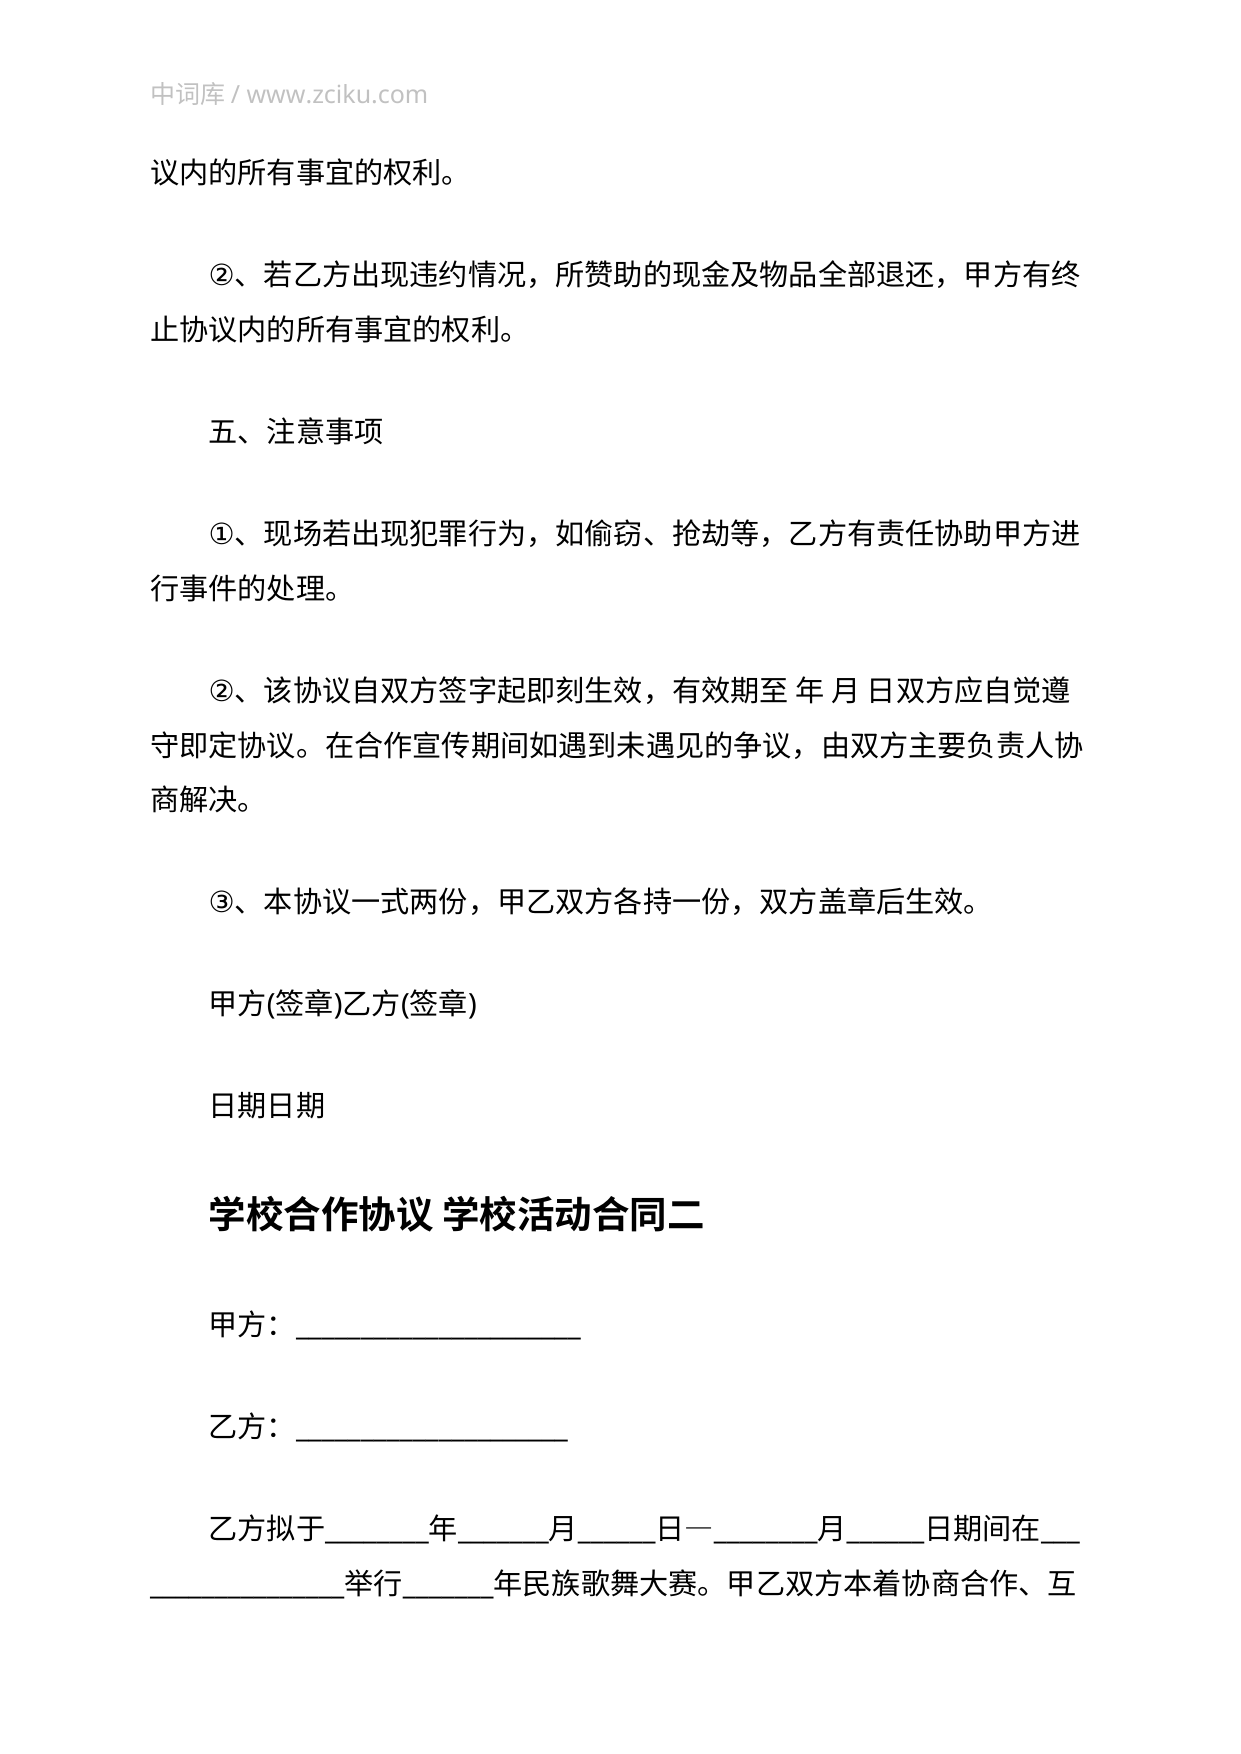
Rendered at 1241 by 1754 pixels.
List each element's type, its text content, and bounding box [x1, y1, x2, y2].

text 学校合作协议 学校活动合同二 [150, 1184, 1090, 1239]
text ②、若乙方出现违约情况，所赞助的现金及物品全部退还，甲方有终止协议内的所有事宜的权利。 [150, 252, 1090, 349]
text 日期日期 [150, 1083, 1090, 1125]
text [150, 150, 1090, 192]
text 乙方：_____________________ [150, 1404, 1090, 1446]
text 甲方：______________________ [150, 1302, 1090, 1344]
text ②、该协议自双方签字起即刻生效，有效期至 年 月 日双方应自觉遵守即定协议。在合作宣传期间如遇到未遇见的争议，由双方主要负责人协商解决。 [150, 667, 1090, 819]
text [150, 1506, 1090, 1603]
text ①、现场若出现犯罪行为，如偷窃、抢劫等，乙方有责任协助甲方进行事件的处理。 [150, 510, 1090, 608]
text 甲方(签章)乙方(签章) [150, 981, 1090, 1023]
text 五、注意事项 [150, 408, 1090, 451]
text ③、本协议一式两份，甲乙双方各持一份，双方盖章后生效。 [150, 879, 1090, 921]
